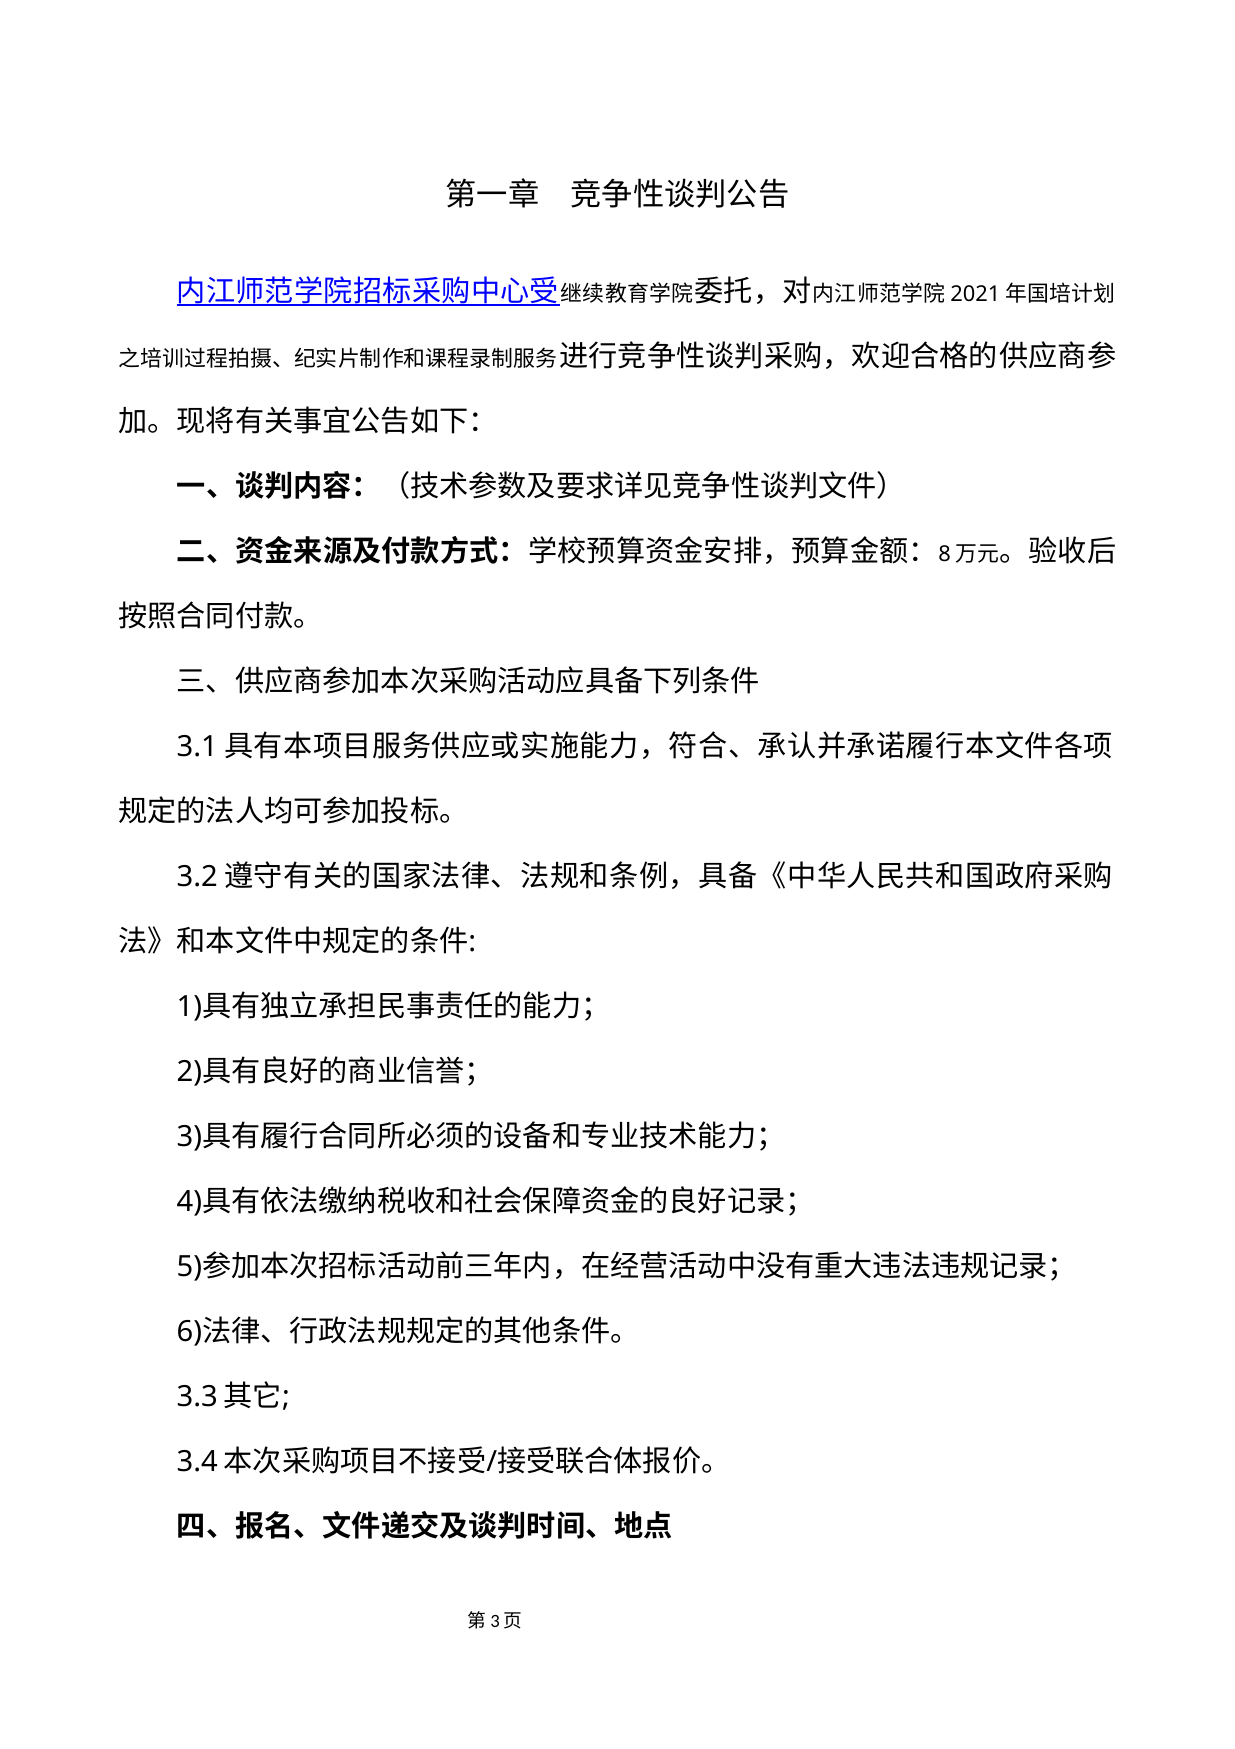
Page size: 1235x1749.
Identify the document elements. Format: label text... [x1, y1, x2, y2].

text 内江师范学院招标采购中心受委托，对进行竞争性谈判采购，欢迎合格的供应商参加。现将有关事宜公告如下： [118, 257, 1116, 452]
text 3)具有履行合同所必须的设备和专业技术能力； [118, 1102, 1116, 1167]
text 6)法律、行政法规规定的其他条件。 [118, 1297, 1116, 1362]
text 2)具有良好的商业信誉； [118, 1037, 1116, 1102]
text 三、供应商参加本次采购活动应具备下列条件 [118, 647, 1116, 712]
text 3.1具有本项目服务供应或实施能力，符合、承认并承诺履行本文件各项规定的法人均可参加投标。 [118, 712, 1116, 842]
text 5)参加本次招标活动前三年内，在经营活动中没有重大违法违规记录； [118, 1232, 1116, 1297]
text 4)具有依法缴纳税收和社会保障资金的良好记录； [118, 1167, 1116, 1232]
text 四、报名、文件递交及谈判时间、地点 [118, 1492, 1116, 1557]
text 3.2遵守有关的国家法律、法规和条例，具备《中华人民共和国政府采购法》和本文件中规定的条件: [118, 842, 1116, 972]
text 3.3其它; [118, 1362, 1116, 1427]
text 1)具有独立承担民事责任的能力； [118, 972, 1116, 1037]
text 第一章 竞争性谈判公告 [118, 159, 1116, 224]
text 二、资金来源及付款方式：学校预算资金安排，预算金额：。验收后按照合同付款。 [118, 517, 1116, 647]
text 3.4本次采购项目不接受/接受联合体报价。 [118, 1427, 1116, 1492]
text 一、谈判内容：（技术参数及要求详见竞争性谈判文件） [118, 452, 1116, 517]
